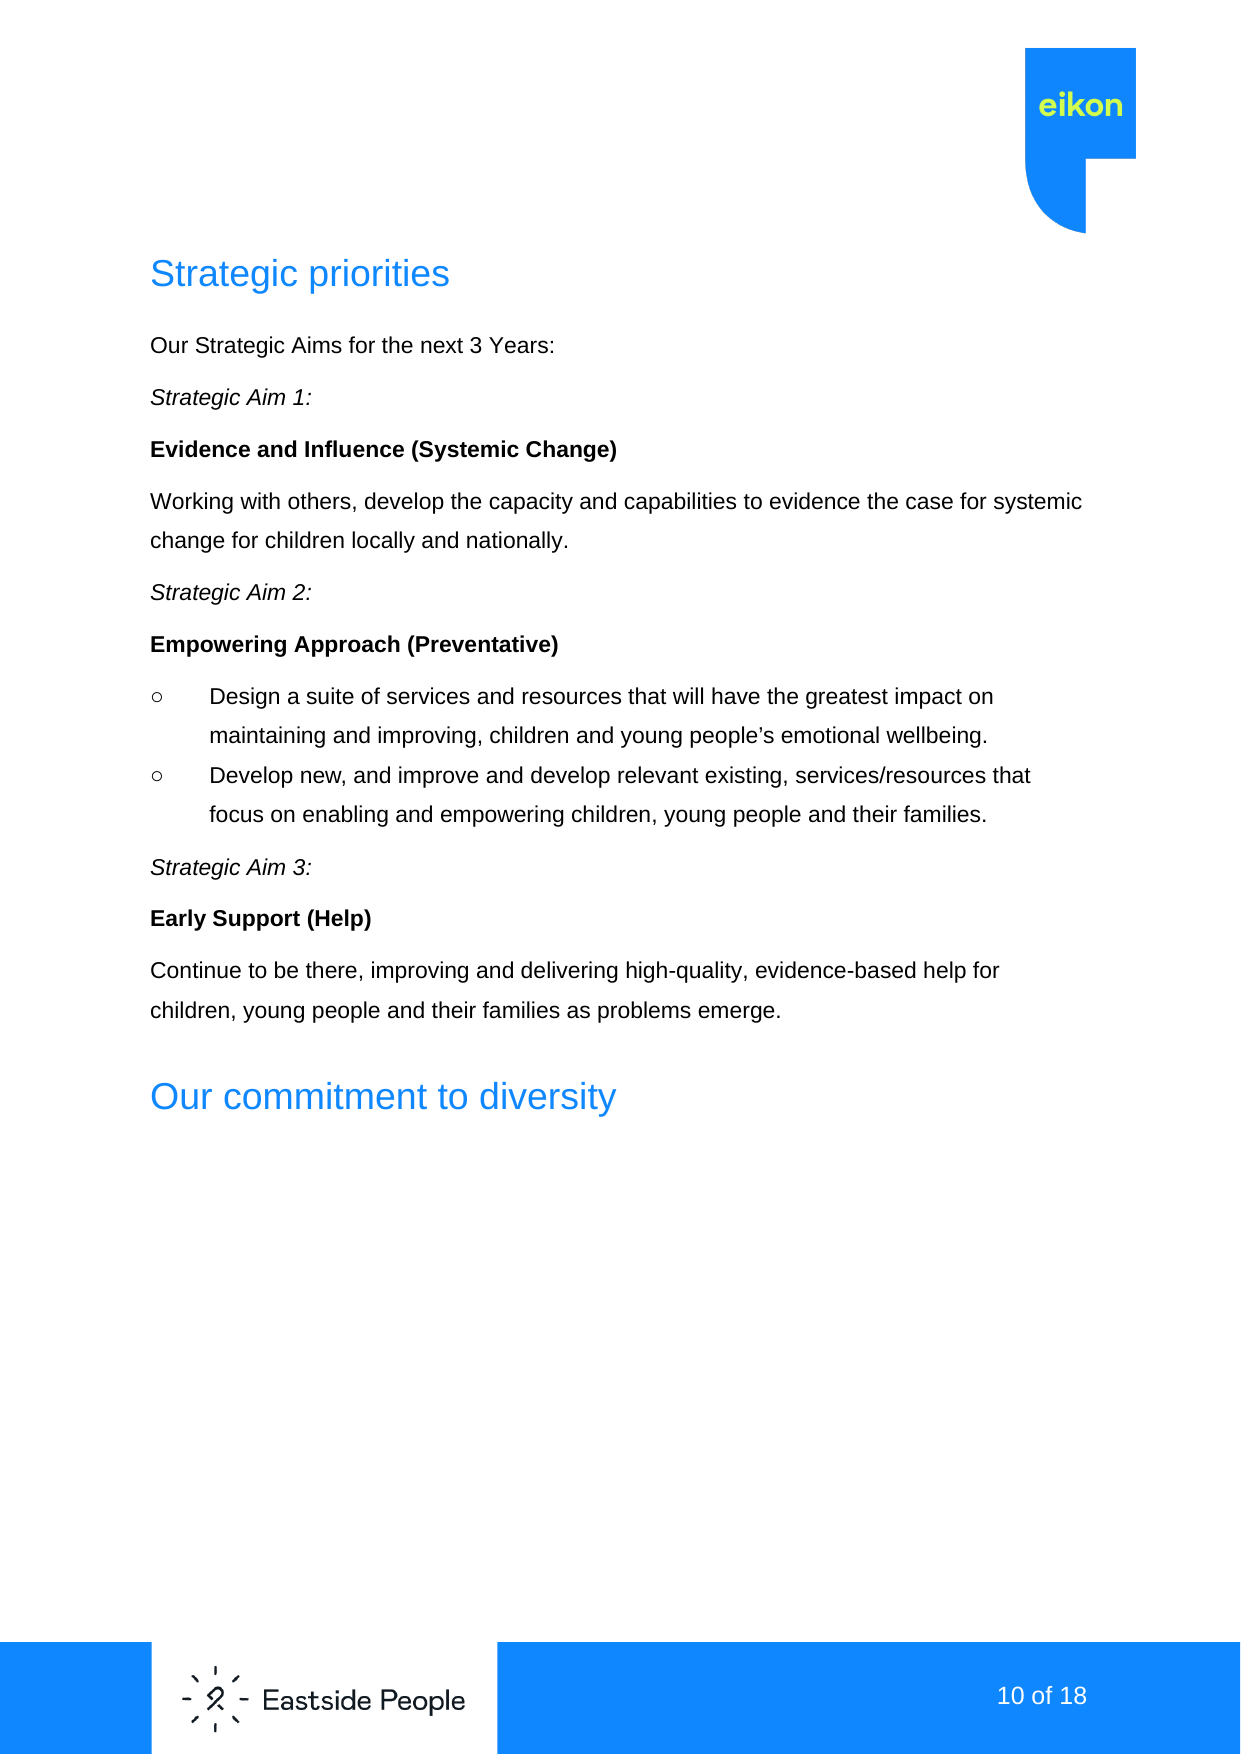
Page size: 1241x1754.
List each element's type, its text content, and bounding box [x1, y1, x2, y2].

subtitle Our commitment to diversity [150, 1074, 1090, 1117]
text Strategic Aim 1: [150, 384, 1090, 410]
text Strategic Aim 3: [150, 853, 1090, 880]
text Strategic Aim 2: [150, 579, 1090, 605]
subtitle Strategic priorities [150, 251, 1090, 294]
list Develop new, and improve and develop relevant existing, services/resources that focus on enabling and empowering children, young people and their families. [150, 762, 1090, 828]
text Continue to be there, improving and delivering high-quality, evidence-based help for children, young people and their families as problems emerge. [150, 957, 1090, 1023]
text Working with others, develop the capacity and capabilities to evidence the case for systemic change for children locally and nationally. [150, 488, 1090, 553]
list Design a suite of services and resources that will have the greatest impact on maintaining and improving, children and young people’s emotional wellbeing. [150, 683, 1090, 749]
text Our Strategic Aims for the next 3 Years: [150, 332, 1090, 358]
text Early Support (Help) [150, 905, 1090, 932]
picture [965, 20, 1196, 251]
picture [151, 1641, 498, 1754]
text Empowering Approach (Preventative) [150, 631, 1090, 657]
text Evidence and Influence (Systemic Change) [150, 436, 1090, 462]
